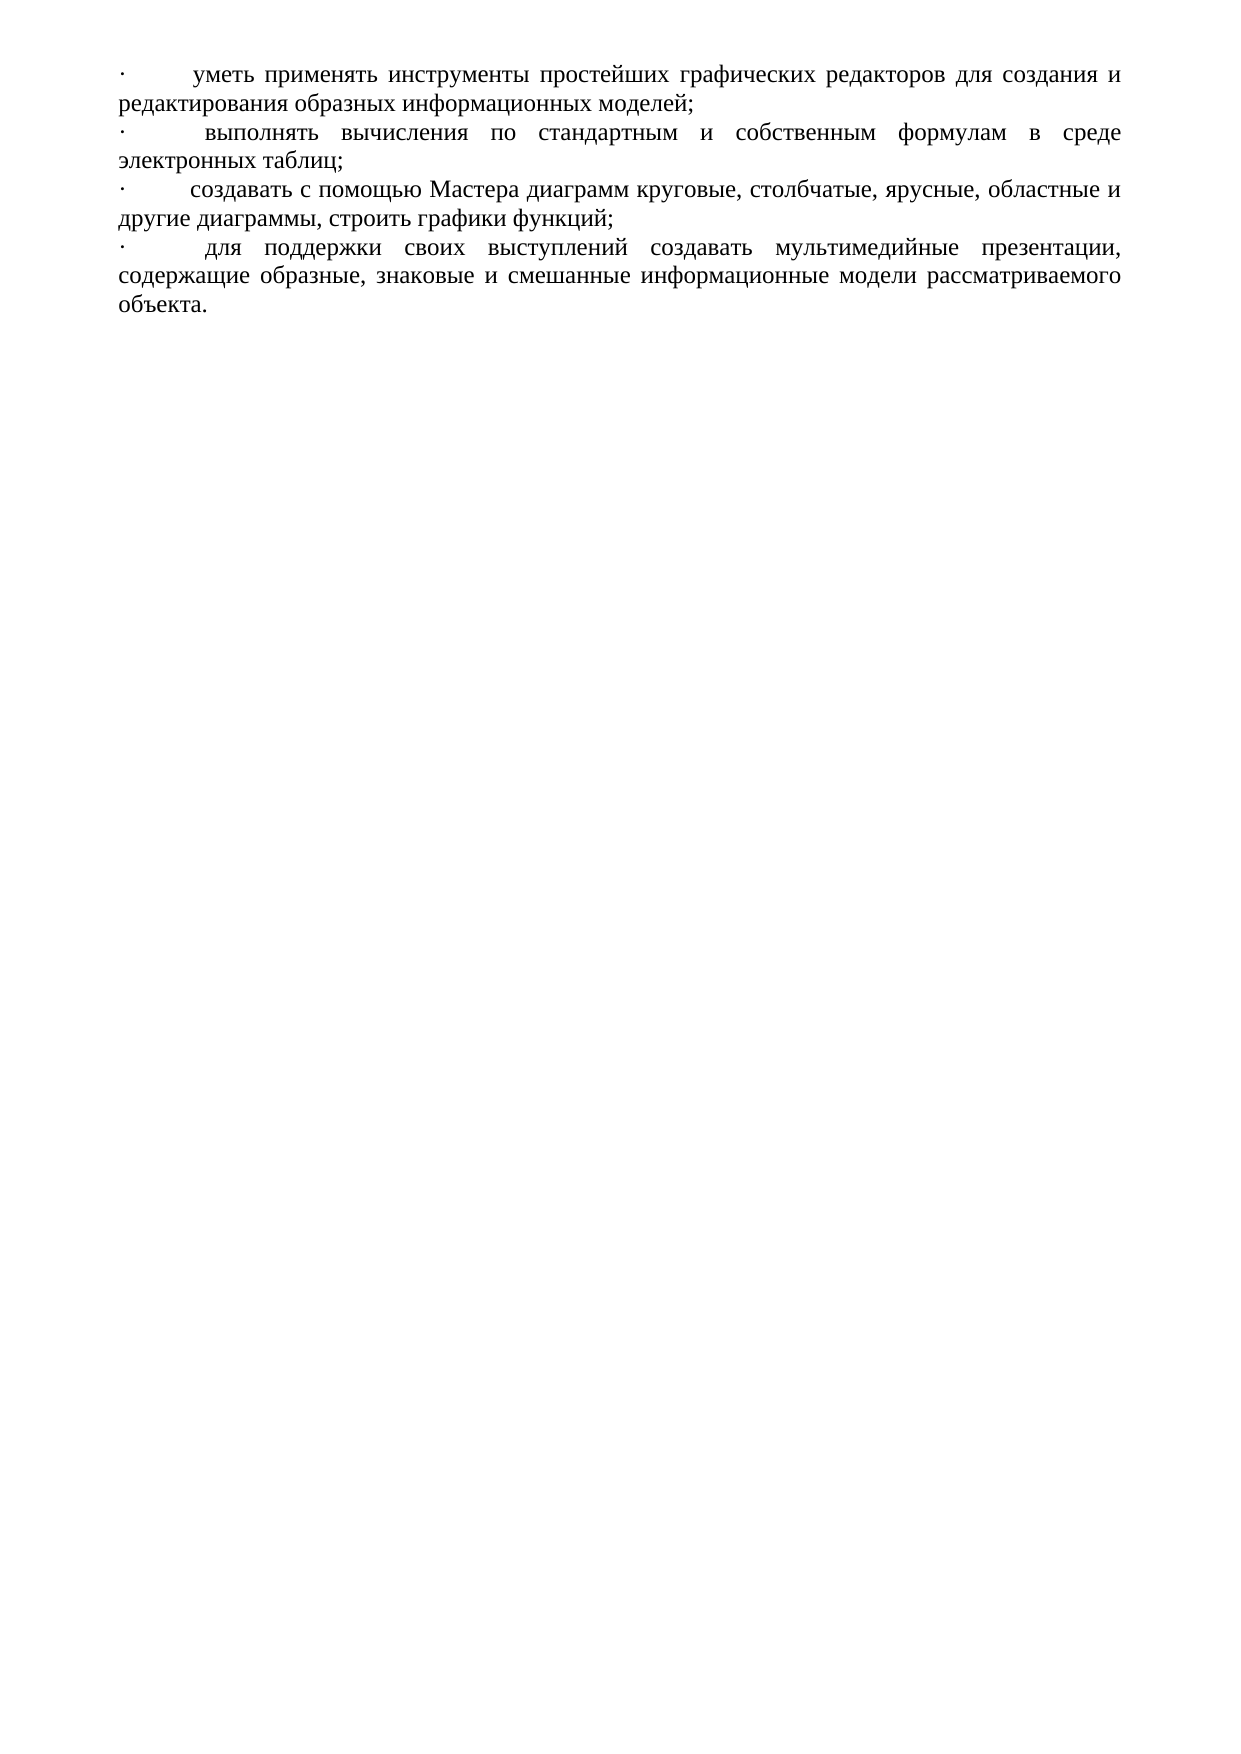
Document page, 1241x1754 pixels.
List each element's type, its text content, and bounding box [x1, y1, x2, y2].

text · уметь применять инструменты простейших графических редакторов для создания и редактирования образных информационных моделей; [118, 59, 1122, 117]
text · выполнять вычисления по стандартным и собственным формулам в среде электронных таблиц; [118, 117, 1122, 174]
text · для поддержки своих выступлений создавать мультимедийные презентации, содержащие образные, знаковые и смешанные информационные модели рассматриваемого объекта. [118, 232, 1122, 318]
text · создавать с помощью Мастера диаграмм круговые, столбчатые, ярусные, областные и другие диаграммы, строить графики функций; [118, 174, 1122, 232]
